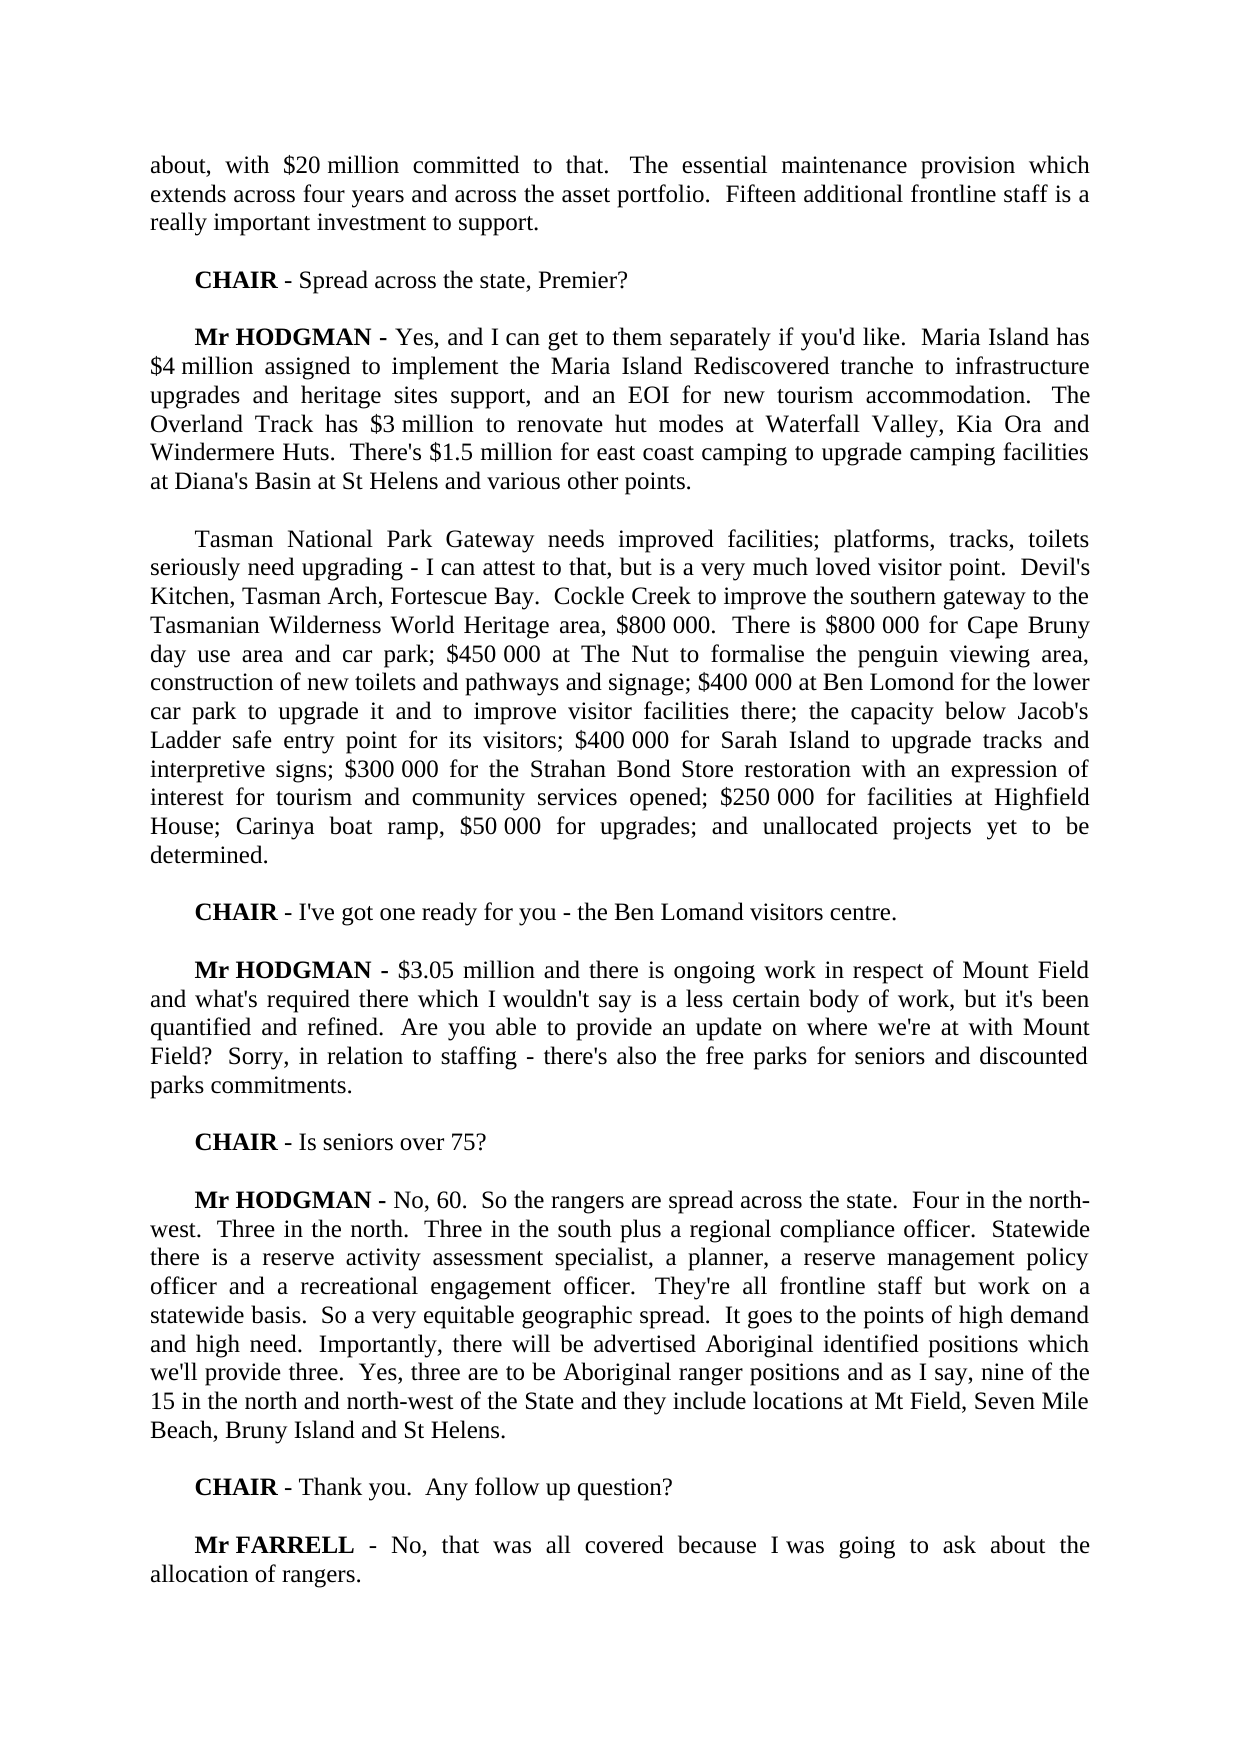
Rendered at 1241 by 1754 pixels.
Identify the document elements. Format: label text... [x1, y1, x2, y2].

text CHAIR - Spread across the state, Premier? [150, 265, 1090, 294]
text CHAIR - Thank you. Any follow up question? [150, 1472, 1090, 1501]
text Mr HODGMAN - Yes, and I can get to them separately if you'd like. Maria Island has $4 million assigned to implement the Maria Island Rediscovered tranche to infrastructure upgrades and heritage sites support, and an EOI for new tourism accommodation. The Overland Track has $3 million to renovate hut modes at Waterfall Valley, Kia Ora and Windermere Huts. There's $1.5 million for east coast camping to upgrade camping facilities at Diana's Basin at St Helens and various other points. [150, 322, 1090, 495]
text CHAIR - I've got one ready for you - the Ben Lomand visitors centre. [150, 897, 1090, 926]
text Tasman National Park Gateway needs improved facilities; platforms, tracks, toilets seriously need upgrading - I can attest to that, but is a very much loved visitor point. Devil's Kitchen, Tasman Arch, Fortescue Bay. Cockle Creek to improve the southern gateway to the Tasmanian Wilderness World Heritage area, $800 000. There is $800 000 for Cape Bruny day use area and car park; $450 000 at The Nut to formalise the penguin viewing area, construction of new toilets and pathways and signage; $400 000 at Ben Lomond for the lower car park to upgrade it and to improve visitor facilities there; the capacity below Jacob's Ladder safe entry point for its visitors; $400 000 for Sarah Island to upgrade tracks and interpretive signs; $300 000 for the Strahan Bond Store restoration with an expression of interest for tourism and community services opened; $250 000 for facilities at Highfield House; Carinya boat ramp, $50 000 for upgrades; and unallocated projects yet to be determined. [150, 524, 1090, 869]
text Mr FARRELL - No, that was all covered because I was going to ask about the allocation of rangers. [150, 1530, 1090, 1587]
text Mr HODGMAN - $3.05 million and there is ongoing work in respect of Mount Field and what's required there which I wouldn't say is a less certain body of work, but it's been quantified and refined. Are you able to provide an update on where we're at with Mount Field? Sorry, in relation to staffing - there's also the free parks for seniors and discounted parks commitments. [150, 955, 1090, 1099]
text CHAIR - Is seniors over 75? [150, 1127, 1090, 1156]
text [150, 150, 1090, 236]
text Mr HODGMAN - No, 60. So the rangers are spread across the state. Four in the north-west. Three in the north. Three in the south plus a regional compliance officer. Statewide there is a reserve activity assessment specialist, a planner, a reserve management policy officer and a recreational engagement officer. They're all frontline staff but work on a statewide basis. So a very equitable geographic spread. It goes to the points of high demand and high need. Importantly, there will be advertised Aboriginal identified positions which we'll provide three. Yes, three are to be Aboriginal ranger positions and as I say, nine of the 15 in the north and north-west of the State and they include locations at Mt Field, Seven Mile Beach, Bruny Island and St Helens. [150, 1185, 1090, 1444]
